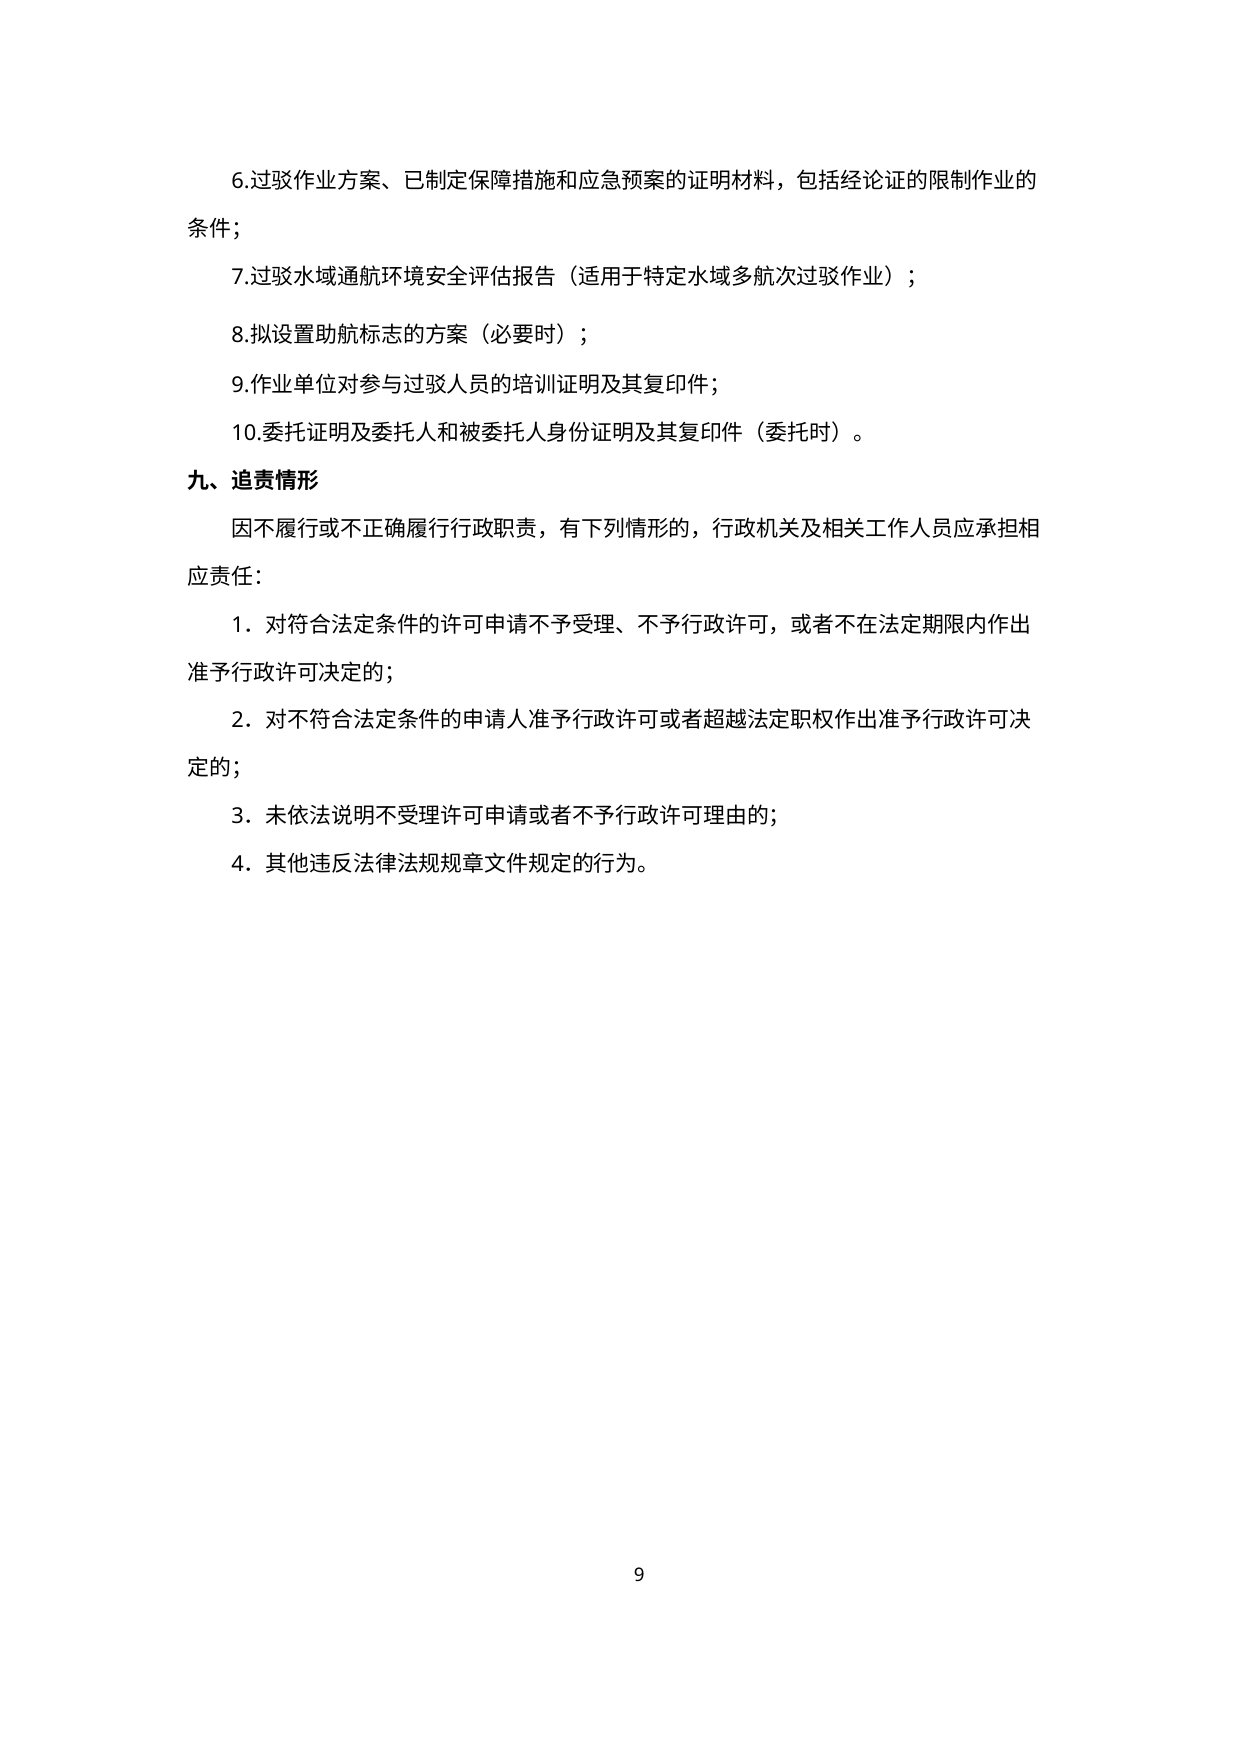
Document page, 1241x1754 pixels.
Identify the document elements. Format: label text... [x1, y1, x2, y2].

text 6.过驳作业方案、已制定保障措施和应急预案的证明材料，包括经论证的限制作业的条件； [187, 150, 1053, 246]
text 1．对符合法定条件的许可申请不予受理、不予行政许可，或者不在法定期限内作出准予行政许可决定的； [187, 594, 1053, 689]
text 10.委托证明及委托人和被委托人身份证明及其复印件（委托时）。 [187, 402, 1053, 450]
text 8.拟设置助航标志的方案（必要时）； [187, 294, 1053, 354]
text 九、追责情形 [187, 450, 1053, 498]
text 3．未依法说明不受理许可申请或者不予行政许可理由的； [187, 785, 1053, 833]
text 2．对不符合法定条件的申请人准予行政许可或者超越法定职权作出准予行政许可决定的； [187, 689, 1053, 785]
text 9.作业单位对参与过驳人员的培训证明及其复印件； [187, 354, 1053, 402]
text 4．其他违反法律法规规章文件规定的行为。 [187, 833, 1053, 881]
text 7.过驳水域通航环境安全评估报告（适用于特定水域多航次过驳作业）； [187, 246, 1053, 294]
text 因不履行或不正确履行行政职责，有下列情形的，行政机关及相关工作人员应承担相应责任： [187, 498, 1053, 594]
